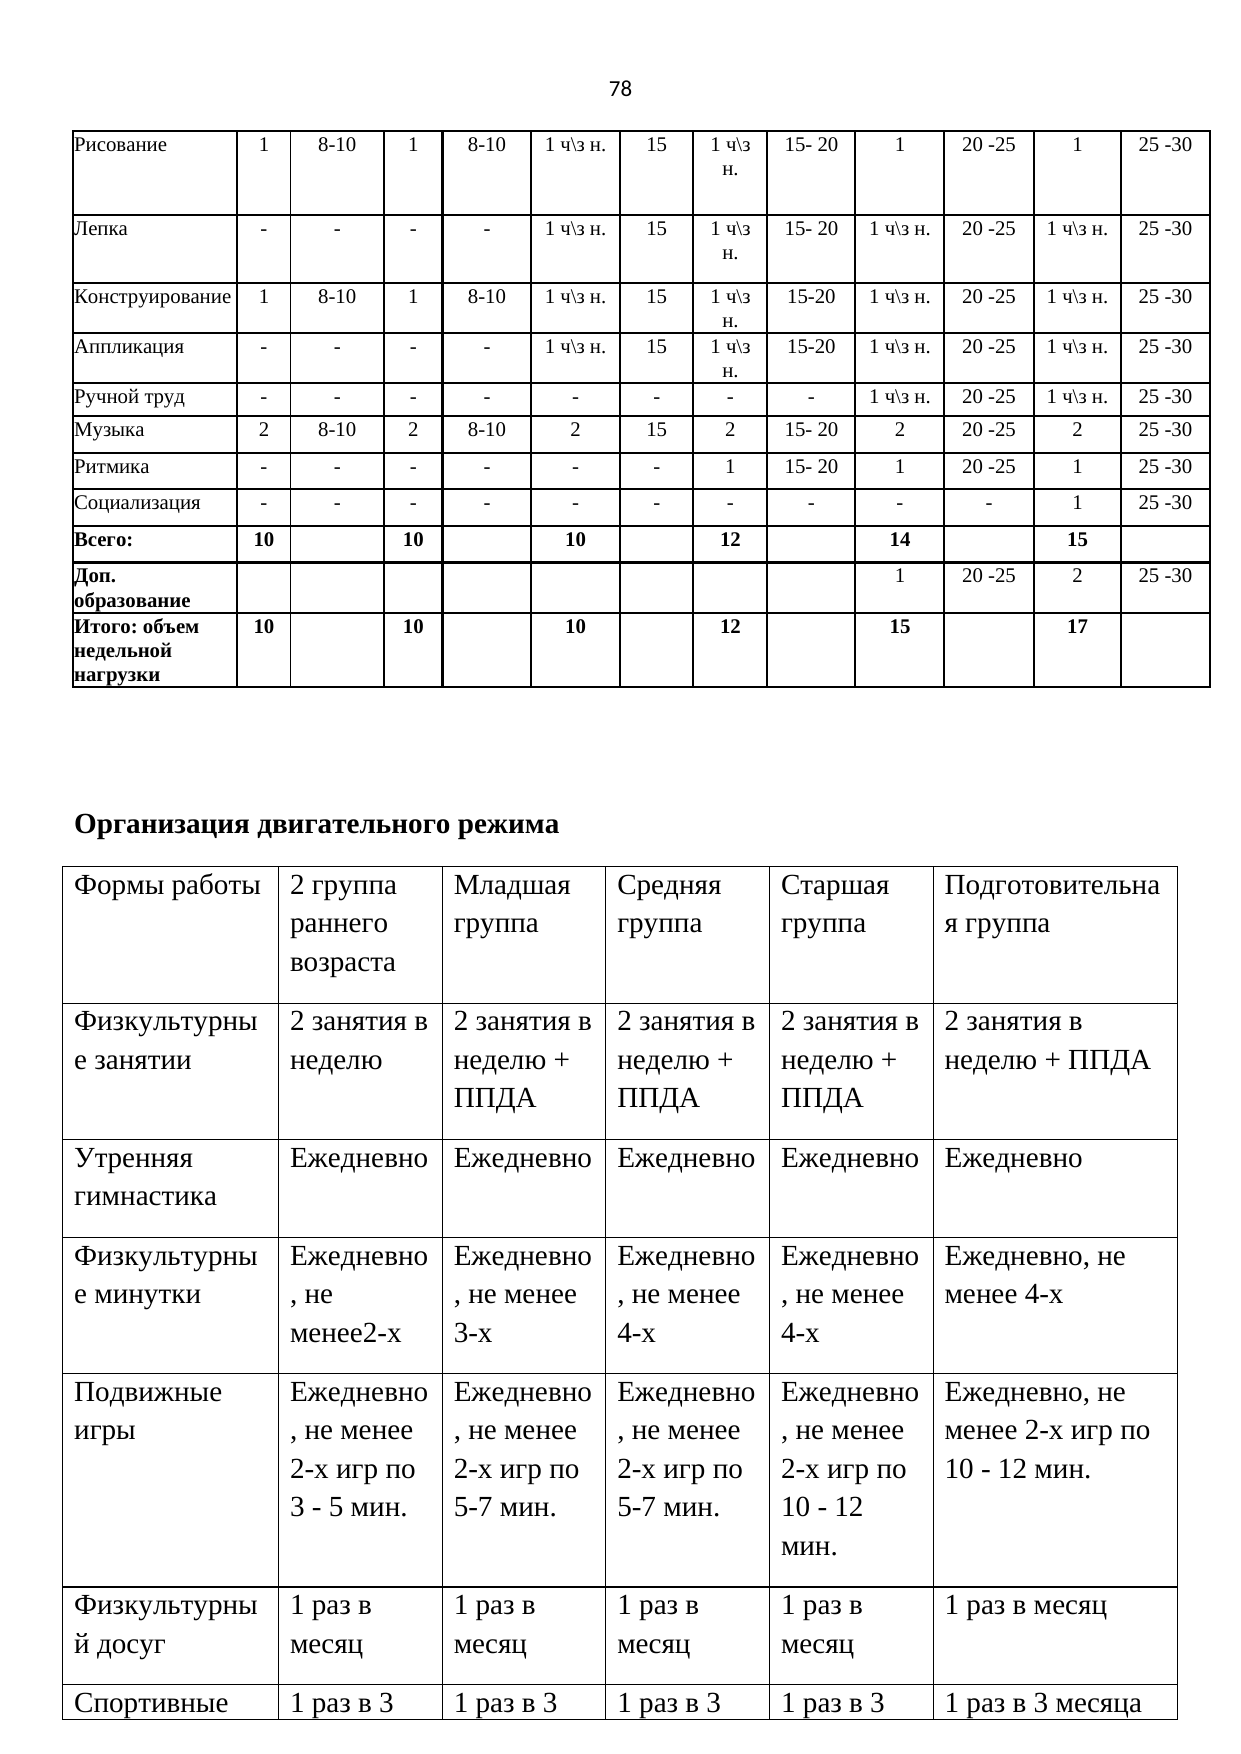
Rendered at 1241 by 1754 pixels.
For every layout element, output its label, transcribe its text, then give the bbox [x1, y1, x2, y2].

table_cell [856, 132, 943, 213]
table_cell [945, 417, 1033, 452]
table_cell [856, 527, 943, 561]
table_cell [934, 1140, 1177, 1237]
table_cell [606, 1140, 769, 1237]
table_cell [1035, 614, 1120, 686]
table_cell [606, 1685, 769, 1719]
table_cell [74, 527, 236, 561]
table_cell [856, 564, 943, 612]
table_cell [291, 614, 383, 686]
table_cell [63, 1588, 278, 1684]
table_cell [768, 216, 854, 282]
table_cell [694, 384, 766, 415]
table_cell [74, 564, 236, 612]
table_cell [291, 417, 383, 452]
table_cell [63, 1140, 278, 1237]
text Организация двигательного режима [74, 807, 1167, 840]
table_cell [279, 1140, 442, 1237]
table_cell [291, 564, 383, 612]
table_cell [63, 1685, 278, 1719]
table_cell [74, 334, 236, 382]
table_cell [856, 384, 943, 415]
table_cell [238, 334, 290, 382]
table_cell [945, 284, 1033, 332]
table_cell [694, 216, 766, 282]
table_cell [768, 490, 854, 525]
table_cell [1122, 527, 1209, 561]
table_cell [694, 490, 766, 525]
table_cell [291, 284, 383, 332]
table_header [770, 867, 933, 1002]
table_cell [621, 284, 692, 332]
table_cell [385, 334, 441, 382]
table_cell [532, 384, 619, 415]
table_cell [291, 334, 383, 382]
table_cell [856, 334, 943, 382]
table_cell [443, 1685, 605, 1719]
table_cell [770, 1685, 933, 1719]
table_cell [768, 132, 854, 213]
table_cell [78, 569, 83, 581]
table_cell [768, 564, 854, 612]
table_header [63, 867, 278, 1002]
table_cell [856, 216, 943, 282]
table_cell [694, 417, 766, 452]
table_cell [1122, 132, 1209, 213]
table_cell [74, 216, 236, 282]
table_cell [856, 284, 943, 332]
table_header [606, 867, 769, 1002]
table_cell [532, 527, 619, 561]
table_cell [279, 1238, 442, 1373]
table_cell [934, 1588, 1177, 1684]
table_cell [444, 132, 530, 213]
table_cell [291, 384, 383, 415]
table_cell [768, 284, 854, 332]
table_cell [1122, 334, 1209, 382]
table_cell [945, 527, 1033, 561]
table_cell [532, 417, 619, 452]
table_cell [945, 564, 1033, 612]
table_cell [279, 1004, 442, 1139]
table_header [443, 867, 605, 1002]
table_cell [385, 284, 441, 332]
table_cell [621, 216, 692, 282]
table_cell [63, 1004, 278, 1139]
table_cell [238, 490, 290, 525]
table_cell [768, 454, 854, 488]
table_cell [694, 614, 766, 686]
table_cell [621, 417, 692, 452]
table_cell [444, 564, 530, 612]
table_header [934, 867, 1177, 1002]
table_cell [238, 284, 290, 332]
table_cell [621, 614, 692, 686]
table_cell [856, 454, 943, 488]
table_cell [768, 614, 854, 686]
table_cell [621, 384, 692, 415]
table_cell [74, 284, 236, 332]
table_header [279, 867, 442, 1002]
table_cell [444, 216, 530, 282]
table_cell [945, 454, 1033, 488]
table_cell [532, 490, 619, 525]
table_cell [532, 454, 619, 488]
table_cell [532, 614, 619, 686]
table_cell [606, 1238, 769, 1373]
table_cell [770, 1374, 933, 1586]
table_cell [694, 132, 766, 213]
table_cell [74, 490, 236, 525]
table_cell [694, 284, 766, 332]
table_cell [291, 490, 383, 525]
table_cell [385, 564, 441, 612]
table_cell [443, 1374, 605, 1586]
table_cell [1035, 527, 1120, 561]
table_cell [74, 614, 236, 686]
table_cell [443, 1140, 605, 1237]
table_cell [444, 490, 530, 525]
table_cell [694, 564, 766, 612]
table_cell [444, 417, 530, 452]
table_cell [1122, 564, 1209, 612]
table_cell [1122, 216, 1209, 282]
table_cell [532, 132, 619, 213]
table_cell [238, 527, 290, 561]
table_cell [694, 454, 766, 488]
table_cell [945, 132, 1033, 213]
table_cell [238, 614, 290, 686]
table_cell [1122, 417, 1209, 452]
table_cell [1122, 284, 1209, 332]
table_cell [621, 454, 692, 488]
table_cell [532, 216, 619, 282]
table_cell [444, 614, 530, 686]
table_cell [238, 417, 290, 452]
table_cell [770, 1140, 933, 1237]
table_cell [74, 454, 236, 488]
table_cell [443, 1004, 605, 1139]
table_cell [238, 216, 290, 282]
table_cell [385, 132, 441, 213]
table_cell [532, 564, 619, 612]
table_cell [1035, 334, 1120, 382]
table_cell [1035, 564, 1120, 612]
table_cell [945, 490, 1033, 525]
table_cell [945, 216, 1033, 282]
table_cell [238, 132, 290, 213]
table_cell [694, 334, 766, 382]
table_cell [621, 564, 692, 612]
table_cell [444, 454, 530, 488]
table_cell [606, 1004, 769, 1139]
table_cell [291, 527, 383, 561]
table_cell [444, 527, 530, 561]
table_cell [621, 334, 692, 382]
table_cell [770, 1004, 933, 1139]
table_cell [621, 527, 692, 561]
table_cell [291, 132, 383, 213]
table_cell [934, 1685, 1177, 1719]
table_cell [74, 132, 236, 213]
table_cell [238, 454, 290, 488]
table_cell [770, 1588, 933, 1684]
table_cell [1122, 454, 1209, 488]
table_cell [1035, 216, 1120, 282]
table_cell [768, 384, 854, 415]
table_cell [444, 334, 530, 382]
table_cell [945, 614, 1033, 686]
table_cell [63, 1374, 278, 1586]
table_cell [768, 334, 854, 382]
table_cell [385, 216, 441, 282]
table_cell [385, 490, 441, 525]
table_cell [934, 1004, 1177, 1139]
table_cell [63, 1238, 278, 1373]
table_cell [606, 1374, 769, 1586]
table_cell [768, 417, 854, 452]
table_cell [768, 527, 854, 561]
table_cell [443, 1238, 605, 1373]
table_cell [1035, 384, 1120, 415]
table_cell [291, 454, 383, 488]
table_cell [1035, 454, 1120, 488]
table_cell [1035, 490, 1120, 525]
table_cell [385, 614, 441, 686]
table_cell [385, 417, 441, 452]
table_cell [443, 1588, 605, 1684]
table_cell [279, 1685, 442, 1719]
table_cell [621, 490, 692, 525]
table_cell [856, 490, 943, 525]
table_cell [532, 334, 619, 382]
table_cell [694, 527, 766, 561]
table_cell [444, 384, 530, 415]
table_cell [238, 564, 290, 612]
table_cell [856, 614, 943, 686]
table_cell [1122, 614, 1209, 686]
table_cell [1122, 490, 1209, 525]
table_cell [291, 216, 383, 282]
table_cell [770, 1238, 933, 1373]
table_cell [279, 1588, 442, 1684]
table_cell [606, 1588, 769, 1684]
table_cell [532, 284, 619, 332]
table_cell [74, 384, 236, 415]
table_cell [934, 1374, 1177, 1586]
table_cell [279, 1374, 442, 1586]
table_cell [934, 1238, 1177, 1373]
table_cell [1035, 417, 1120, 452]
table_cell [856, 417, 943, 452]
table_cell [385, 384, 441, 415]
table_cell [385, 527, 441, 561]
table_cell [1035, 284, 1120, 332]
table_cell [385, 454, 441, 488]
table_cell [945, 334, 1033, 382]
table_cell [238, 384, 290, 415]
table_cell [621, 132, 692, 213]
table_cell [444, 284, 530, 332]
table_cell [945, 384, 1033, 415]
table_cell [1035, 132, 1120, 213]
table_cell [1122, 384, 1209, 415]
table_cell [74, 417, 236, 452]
